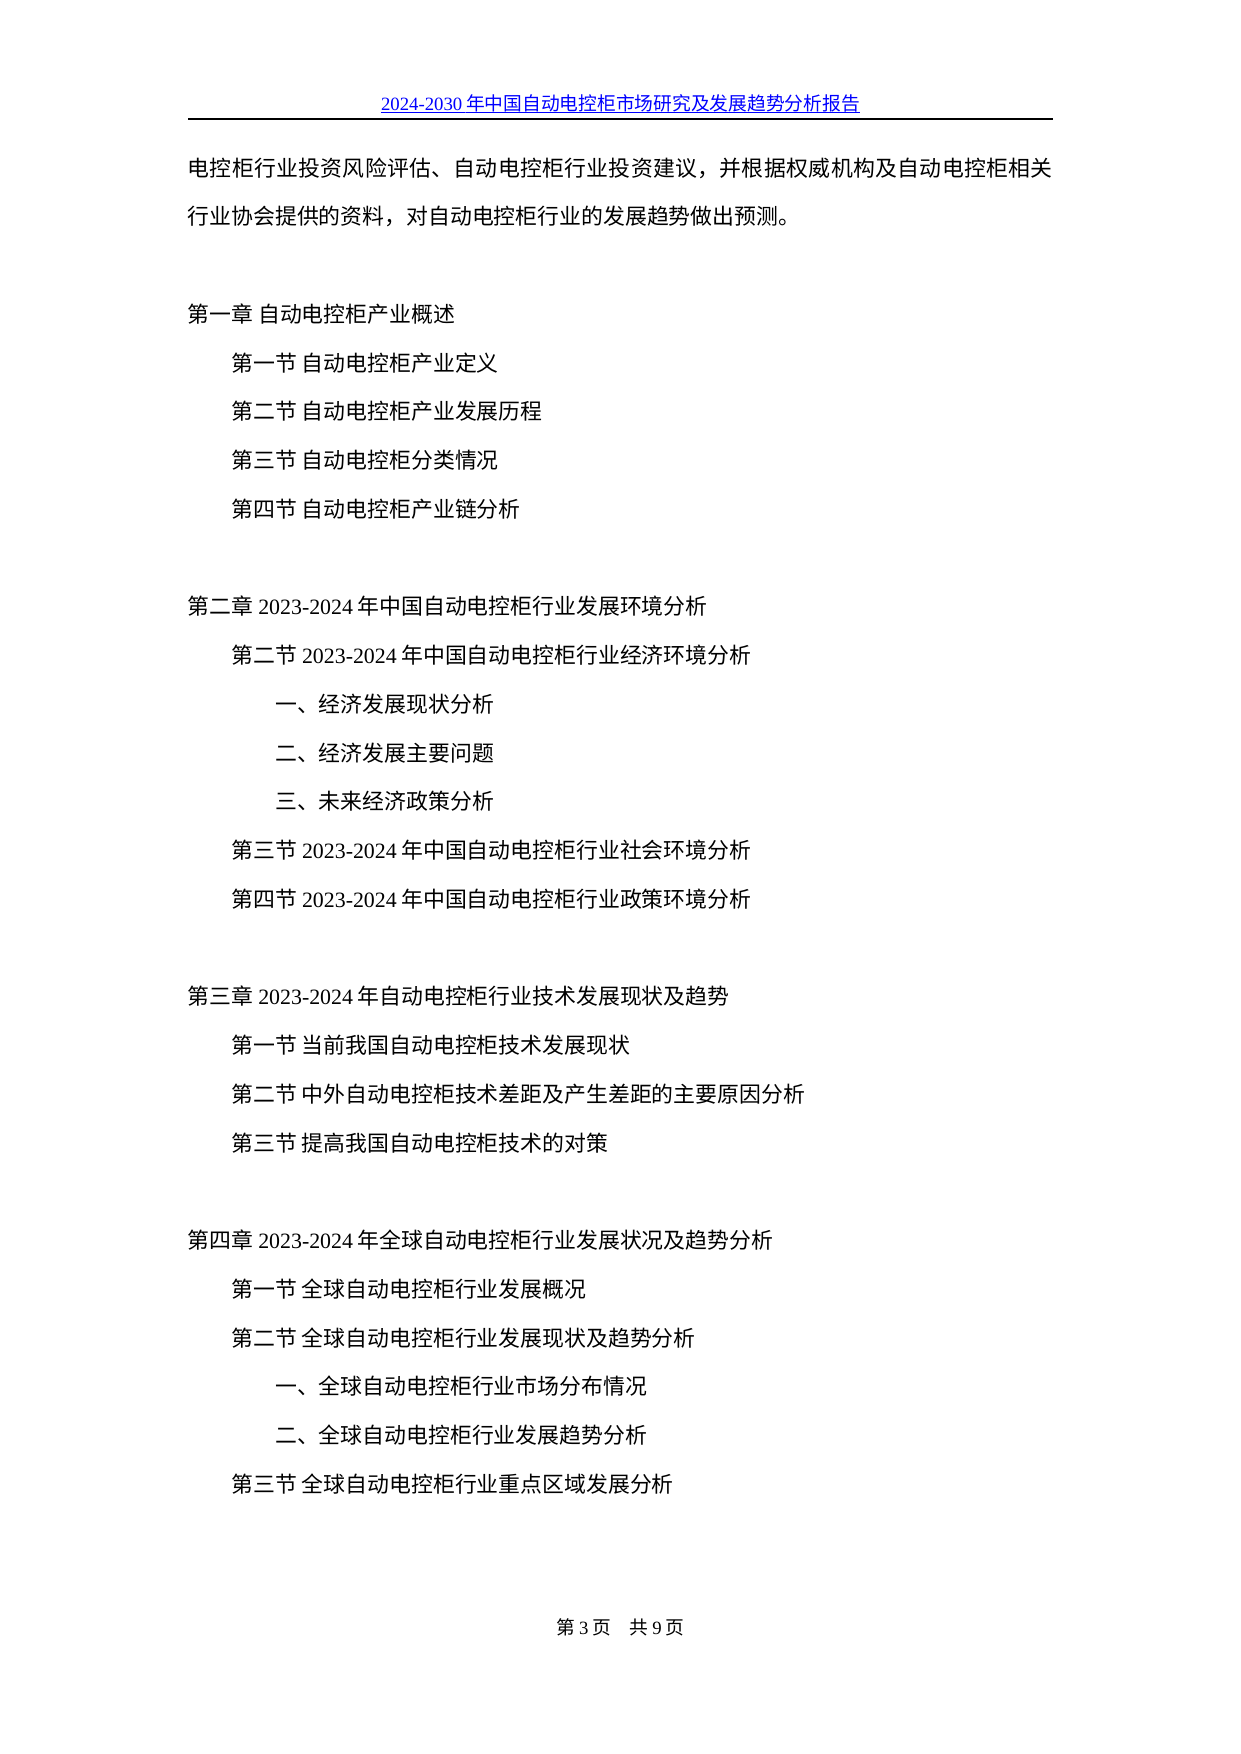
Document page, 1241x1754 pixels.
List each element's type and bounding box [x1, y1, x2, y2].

text [187, 150, 1053, 1499]
